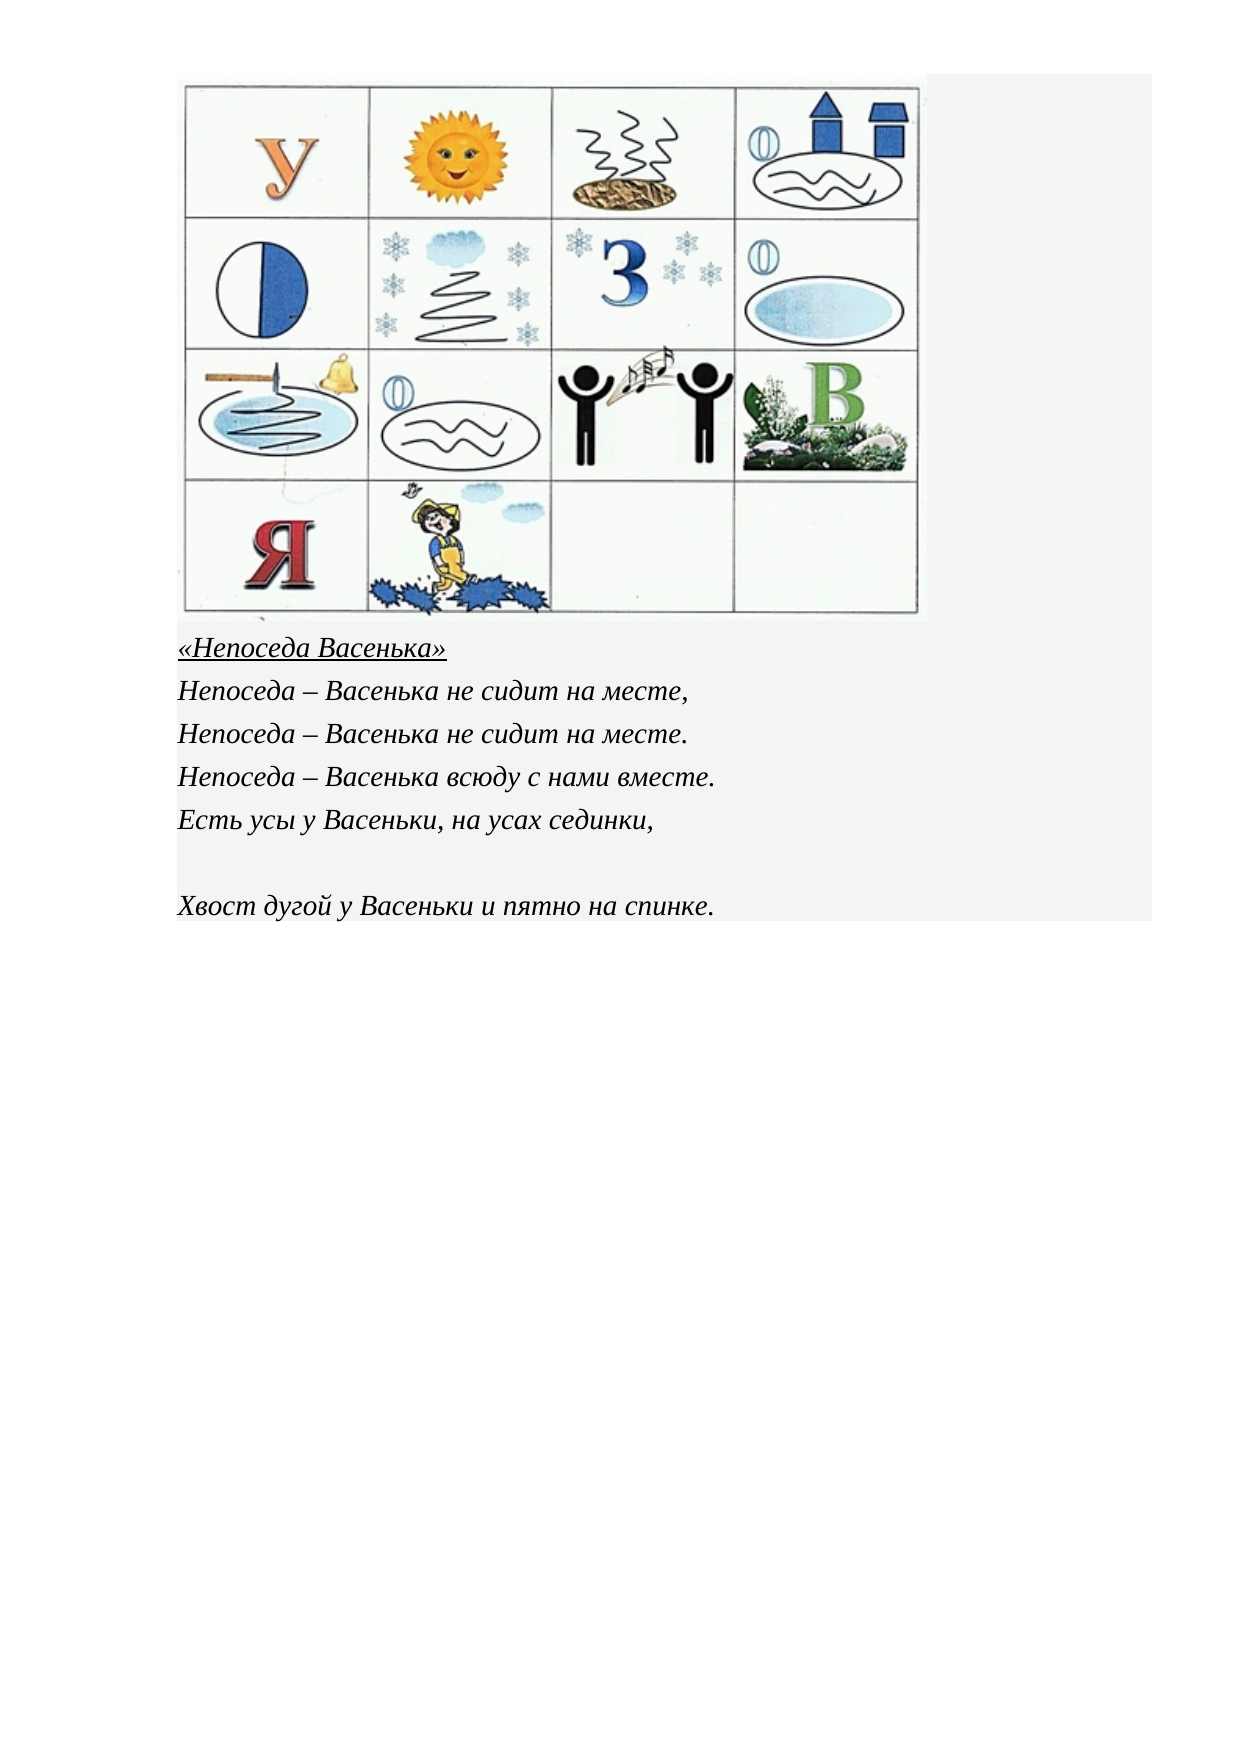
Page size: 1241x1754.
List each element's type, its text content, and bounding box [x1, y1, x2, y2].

text Непоседа – Васенька не сидит на месте, [177, 673, 1152, 707]
text Непоседа – Васенька всюду с нами вместе. [177, 759, 1152, 792]
text Непоседа – Васенька не сидит на месте. [177, 716, 1152, 749]
text Есть усы у Васеньки, на усах сединки, [177, 802, 1152, 835]
text «Непоседа Васенька» [177, 630, 1152, 664]
text Хвост дугой у Васеньки и пятно на спинке. [177, 888, 1152, 921]
picture [177, 73, 928, 621]
